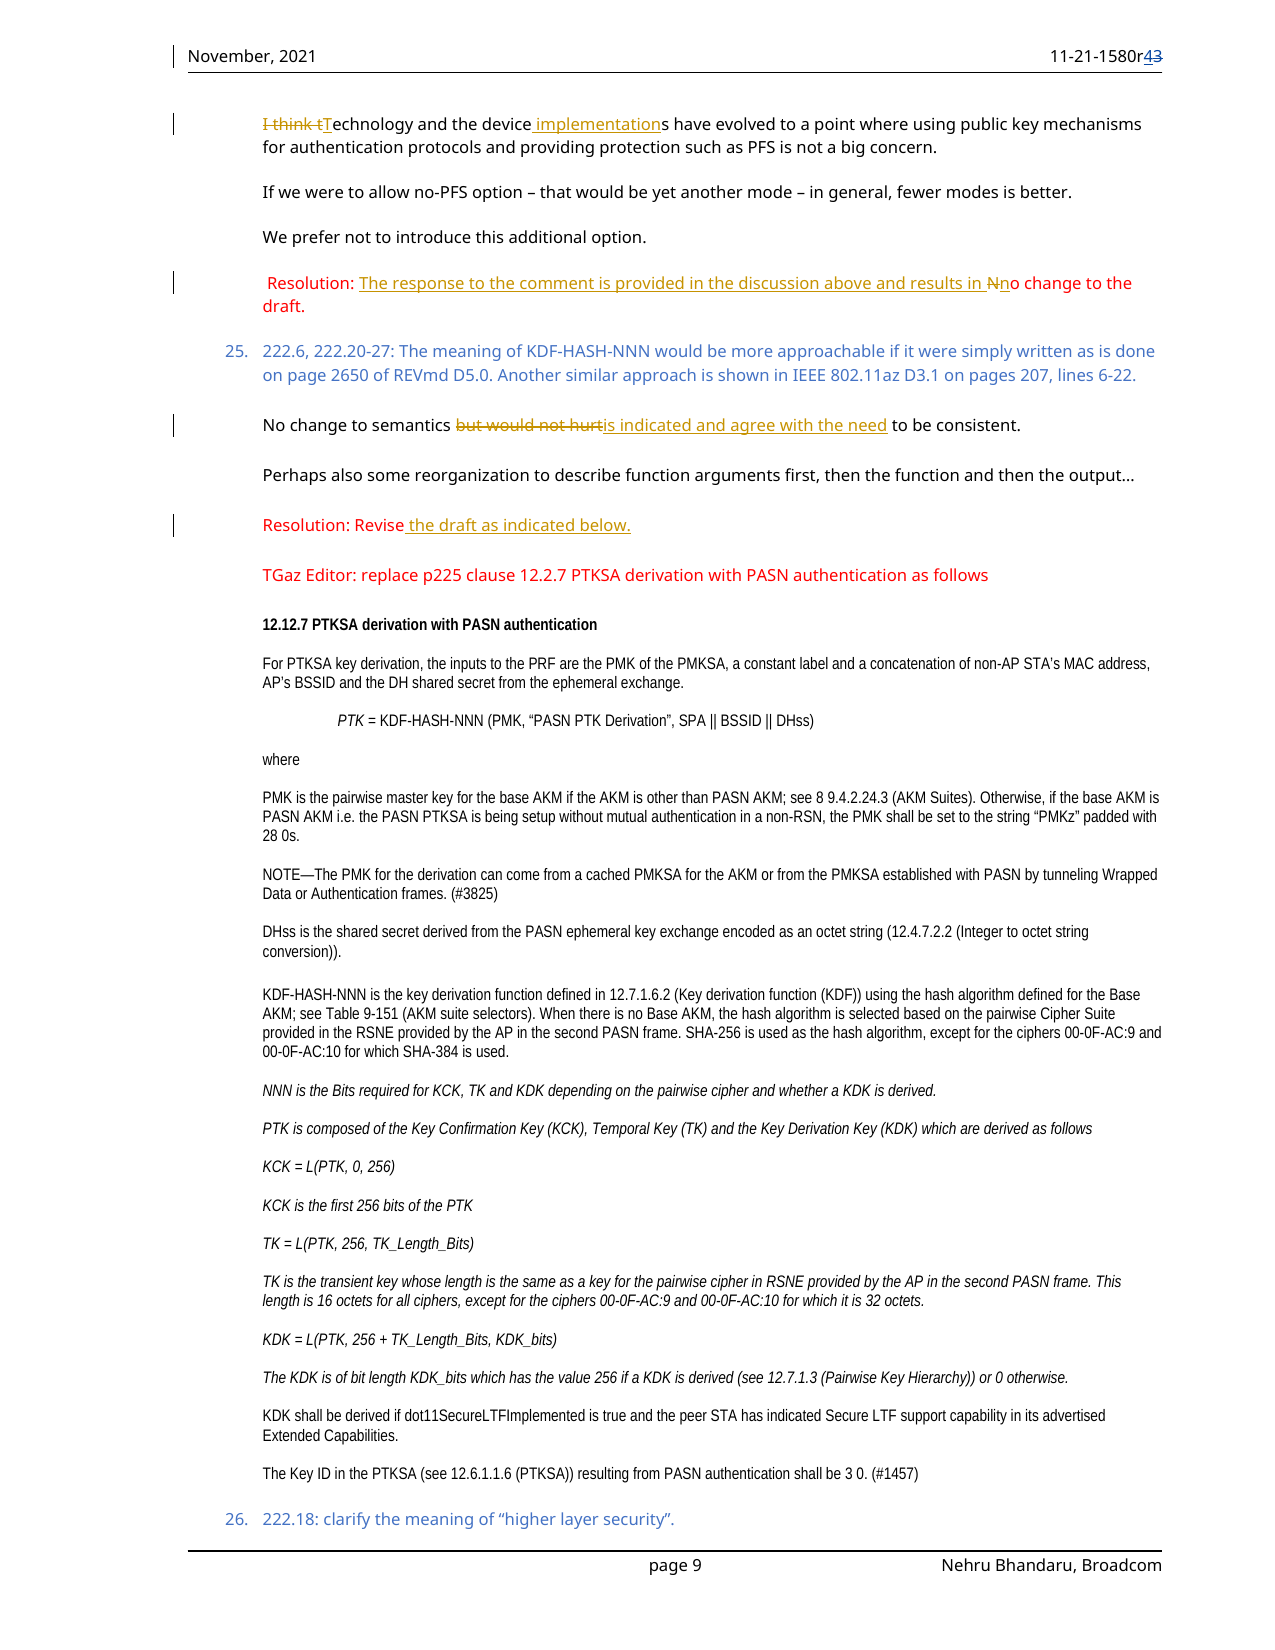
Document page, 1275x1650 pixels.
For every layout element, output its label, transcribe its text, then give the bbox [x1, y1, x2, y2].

text TGaz Editor: replace p225 clause 12.2.7 PTKSA derivation with PASN authentication as follows [262, 564, 1162, 587]
text PTK is composed of the Key Confirmation Key (KCK), Temporal Key (TK) and the Key Derivation Key (KDK) which are derived as follows [262, 1119, 1162, 1138]
text The Key ID in the PTKSA (see 12.6.1.1.6 (PTKSA)) resulting from PASN authentication shall be 3 0. (#1457) [262, 1464, 1162, 1483]
text NOTE—The PMK for the derivation can come from a cached PMKSA for the AKM or from the PMKSA established with PASN by tunneling Wrapped Data or Authentication frames. (#3825) [262, 864, 1162, 903]
text TK is the transient key whose length is the same as a key for the pairwise cipher in RSNE provided by the AP in the second PASN frame. This length is 16 octets for all ciphers, except for the ciphers 00-0F-AC:9 and 00-0F-AC:10 for which it is 32 octets. [262, 1272, 1162, 1310]
text If we were to allow no-PFS option – that would be yet another mode – in general, fewer modes is better. [262, 181, 1162, 203]
text KDF-HASH-NNN is the key derivation function defined in 12.7.1.6.2 (Key derivation function (KDF)) using the hash algorithm defined for the Base AKM; see Table 9-151 (AKM suite selectors). When there is no Base AKM, the hash algorithm is selected based on the pairwise Cipher Suite provided in the RSNE provided by the AP in the second PASN frame. SHA-256 is used as the hash algorithm, except for the ciphers 00-0F-AC:9 and 00-0F-AC:10 for which SHA-384 is used. [262, 984, 1162, 1061]
text Resolution: o change to the draft. [262, 271, 1162, 317]
text The KDK is of bit length KDK_bits which has the value 256 if a KDK is derived (see 12.7.1.3 (Pairwise Key Hierarchy)) or 0 otherwise. [262, 1368, 1162, 1387]
text KDK shall be derived if dot11SecureLTFImplemented is true and the peer STA has indicated Secure LTF support capability in its advertised Extended Capabilities. [262, 1406, 1162, 1444]
text For PTKSA key derivation, the inputs to the PRF are the PMK of the PMKSA, a constant label and a concatenation of non-AP STA’s MAC address, AP’s BSSID and the DH shared secret from the ephemeral exchange. [262, 653, 1162, 692]
text No change to semantics to be consistent. [262, 414, 1162, 437]
text PTK = KDF-HASH-NNN (PMK, “PASN PTK Derivation”, SPA || BSSID || DHss) [262, 711, 1162, 730]
list 222.6, 222.20-27: The meaning of KDF-HASH-NNN would be more approachable if it were simply written as is done on page 2650 of REVmd D5.0. Another similar approach is shown in IEEE 802.11az D3.1 on pages 207, lines 6-22. [225, 339, 1162, 387]
text Perhaps also some reorganization to describe function arguments first, then the function and then the output… [262, 464, 1162, 487]
text DHss is the shared secret derived from the PASN ephemeral key exchange encoded as an octet string (12.4.7.2.2 (Integer to octet string conversion)). [262, 922, 1162, 961]
text where [187, 749, 1162, 768]
text NNN is the Bits required for KCK, TK and KDK depending on the pairwise cipher and whether a KDK is derived. [262, 1080, 1162, 1099]
text KCK is the first 256 bits of the PTK [262, 1195, 1162, 1214]
text KDK = L(PTK, 256 + TK_Length_Bits, KDK_bits) [262, 1329, 1162, 1349]
list 222.18: clarify the meaning of “higher layer security”. [225, 1508, 1162, 1531]
text KCK = L(PTK, 0, 256) [262, 1157, 1162, 1176]
text Resolution: Revise [262, 514, 1162, 537]
text TK = L(PTK, 256, TK_Length_Bits) [262, 1234, 1162, 1253]
text echnology and the devices have evolved to a point where using public key mechanisms for authentication protocols and providing protection such as PFS is not a big concern. [262, 112, 1162, 158]
text 12.12.7 PTKSA derivation with PASN authentication [187, 615, 1162, 634]
text We prefer not to introduce this additional option. [262, 226, 1162, 249]
text PMK is the pairwise master key for the base AKM if the AKM is other than PASN AKM; see 8 9.4.2.24.3 (AKM Suites). Otherwise, if the base AKM is PASN AKM i.e. the PASN PTKSA is being setup without mutual authentication in a non-RSN, the PMK shall be set to the string “PMKz” padded with 28 0s. [262, 788, 1162, 845]
